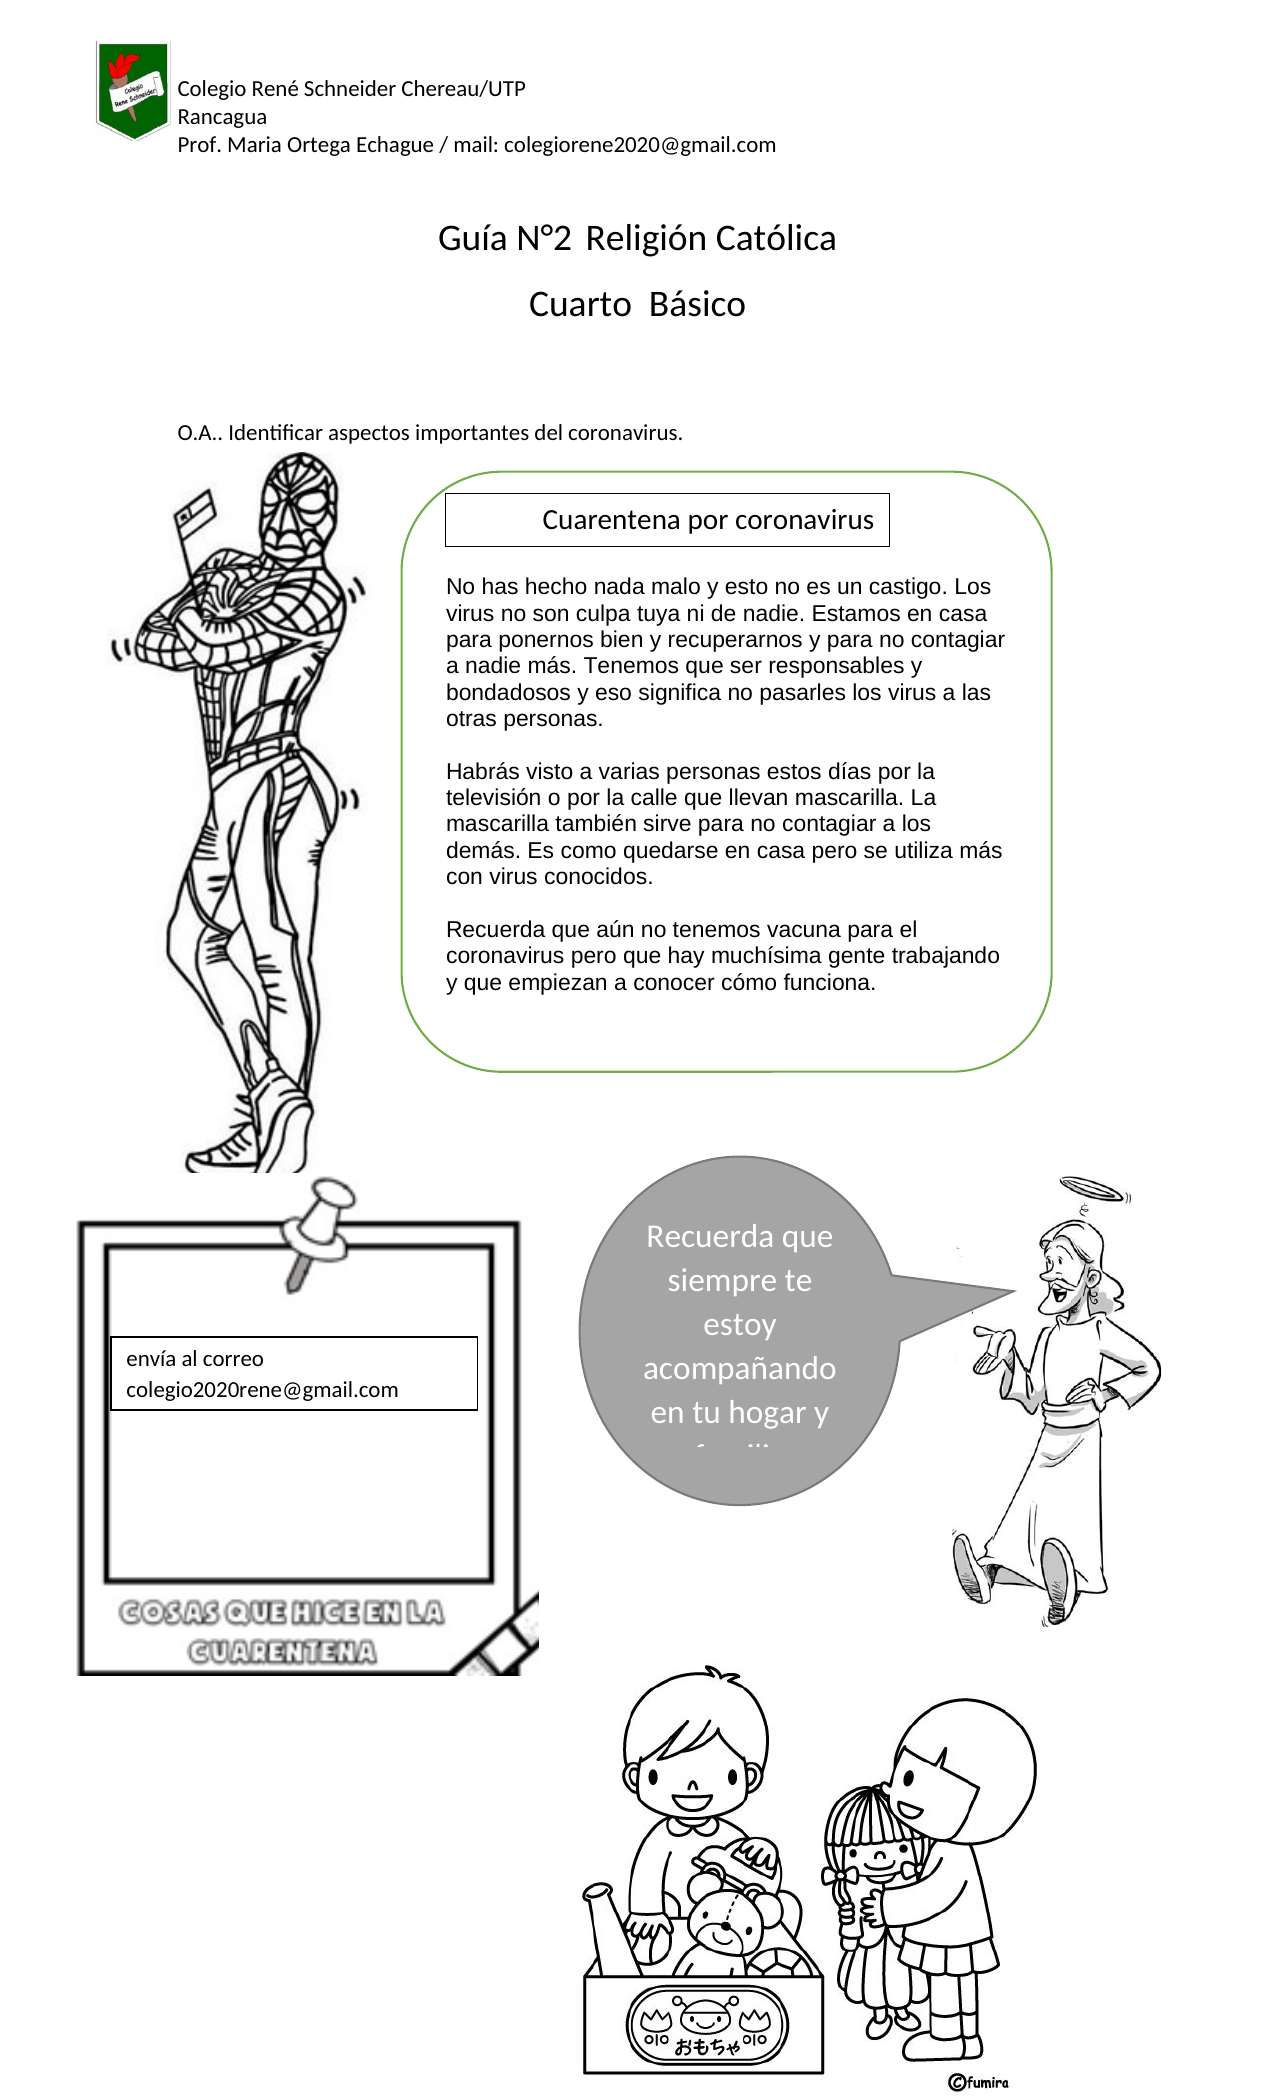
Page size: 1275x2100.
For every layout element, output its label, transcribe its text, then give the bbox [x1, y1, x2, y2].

text Guía N°2 Religión Católica [177, 214, 1098, 260]
text O.A.. Identificar aspectos importantes del coronavirus. [177, 418, 1098, 446]
picture [73, 452, 539, 1673]
picture [95, 41, 171, 138]
picture [556, 1159, 1161, 2099]
text Cuarto Básico [177, 280, 1098, 326]
